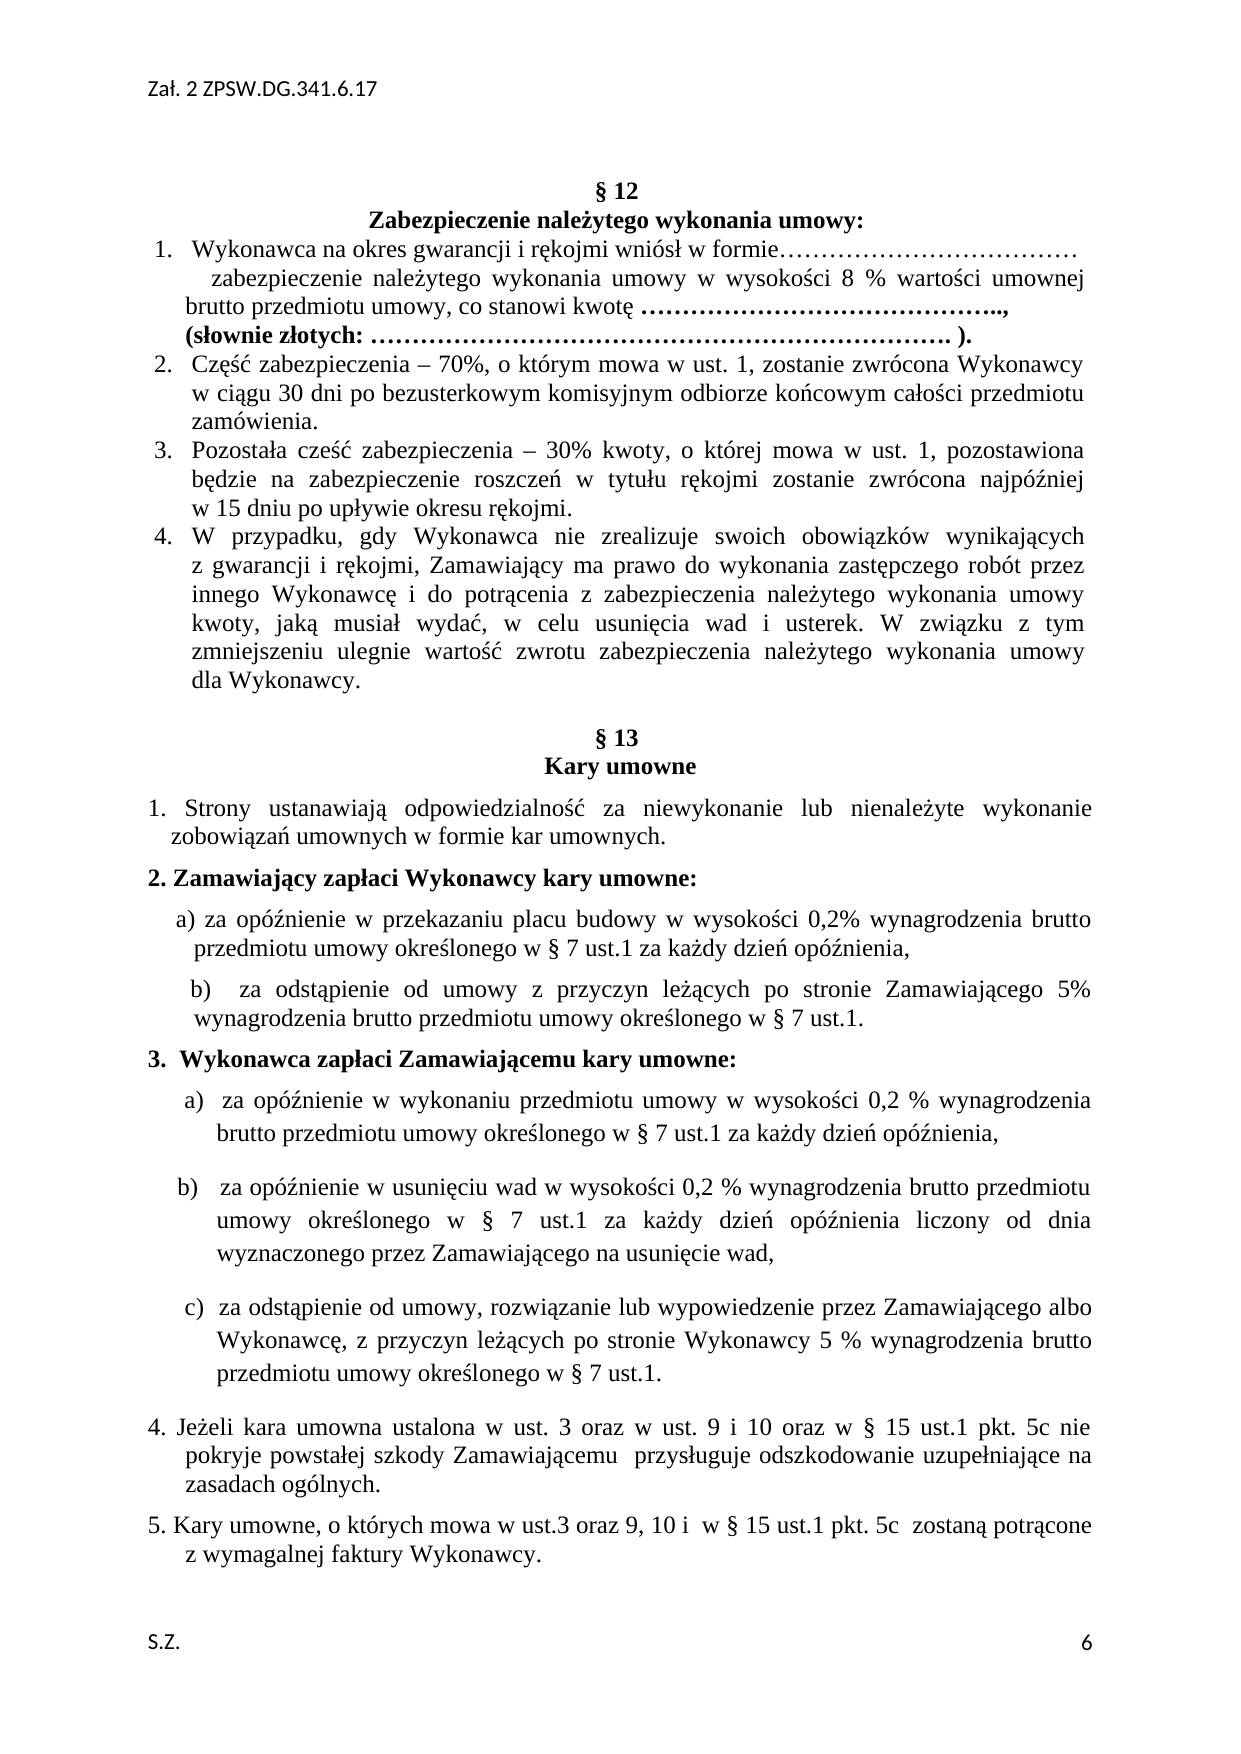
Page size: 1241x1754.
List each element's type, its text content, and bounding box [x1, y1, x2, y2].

text c) za odstąpienie od umowy, rozwiązanie lub wypowiedzenie przez Zamawiającego albo Wykonawcę, z przyczyn leżących po stronie Wykonawcy 5 % wynagrodzenia brutto przedmiotu umowy określonego w § 7 ust.1. [148, 1292, 1093, 1387]
text a) za opóźnienie w przekazaniu placu budowy w wysokości 0,2% wynagrodzenia brutto przedmiotu umowy określonego w § 7 ust.1 za każdy dzień opóźnienia, [148, 904, 1093, 961]
text b) za opóźnienie w usunięciu wad w wysokości 0,2 % wynagrodzenia brutto przedmiotu umowy określonego w § 7 ust.1 za każdy dzień opóźnienia liczony od dnia wyznaczonego przez Zamawiającego na usunięcie wad, [148, 1172, 1093, 1267]
text b) za odstąpienie od umowy z przyczyn leżących po stronie Zamawiającego 5% wynagrodzenia brutto przedmiotu umowy określonego w § 7 ust.1. [148, 974, 1093, 1031]
text (słownie złotych: ……………………………………………………………. ). [148, 320, 1085, 349]
text § 12 [148, 176, 1085, 205]
text zabezpieczenie należytego wykonania umowy w wysokości 8 % wartości umownej brutto przedmiotu umowy, co stanowi kwotę …………………………………….., [148, 263, 1085, 320]
text 4. Jeżeli kara umowna ustalona w ust. 3 oraz w ust. 9 i 10 oraz w § 15 ust.1 pkt. 5c nie pokryje powstałej szkody Zamawiającemu przysługuje odszkodowanie uzupełniające na zasadach ogólnych. [148, 1412, 1093, 1498]
list Część zabezpieczenia – 70%, o którym mowa w ust. 1, zostanie zwrócona Wykonawcy w ciągu 30 dni po bezusterkowym komisyjnym odbiorze końcowym całości przedmiotu zamówienia. [154, 349, 1085, 435]
text 5. Kary umowne, o których mowa w ust.3 oraz 9, 10 i w § 15 ust.1 pkt. 5c zostaną potrącone z wymagalnej faktury Wykonawcy. [148, 1511, 1093, 1568]
text Kary umowne [148, 751, 1093, 780]
list Pozostała cześć zabezpieczenia – 30% kwoty, o której mowa w ust. 1, pozostawiona będzie na zabezpieczenie roszczeń w tytułu rękojmi zostanie zwrócona najpóźniej w 15 dniu po upływie okresu rękojmi. [154, 435, 1085, 521]
text 2. Zamawiający zapłaci Wykonawcy kary umowne: [148, 863, 1093, 891]
text Zabezpieczenie należytego wykonania umowy: [148, 205, 1085, 234]
list W przypadku, gdy Wykonawca nie zrealizuje swoich obowiązków wynikających z gwarancji i rękojmi, Zamawiający ma prawo do wykonania zastępczego robót przez innego Wykonawcę i do potrącenia z zabezpieczenia należytego wykonania umowy kwoty, jaką musiał wydać, w celu usunięcia wad i usterek. W związku z tym zmniejszeniu ulegnie wartość zwrotu zabezpieczenia należytego wykonania umowy dla Wykonawcy. [154, 521, 1085, 694]
text 3. Wykonawca zapłaci Zamawiającemu kary umowne: [148, 1044, 1093, 1073]
text a) za opóźnienie w wykonaniu przedmiotu umowy w wysokości 0,2 % wynagrodzenia brutto przedmiotu umowy określonego w § 7 ust.1 za każdy dzień opóźnienia, [148, 1085, 1093, 1147]
text § 13 [148, 723, 1085, 751]
list Wykonawca na okres gwarancji i rękojmi wniósł w formie……………………………… [154, 234, 1085, 263]
text 1. Strony ustanawiają odpowiedzialność za niewykonanie lub nienależyte wykonanie zobowiązań umownych w formie kar umownych. [148, 793, 1093, 850]
